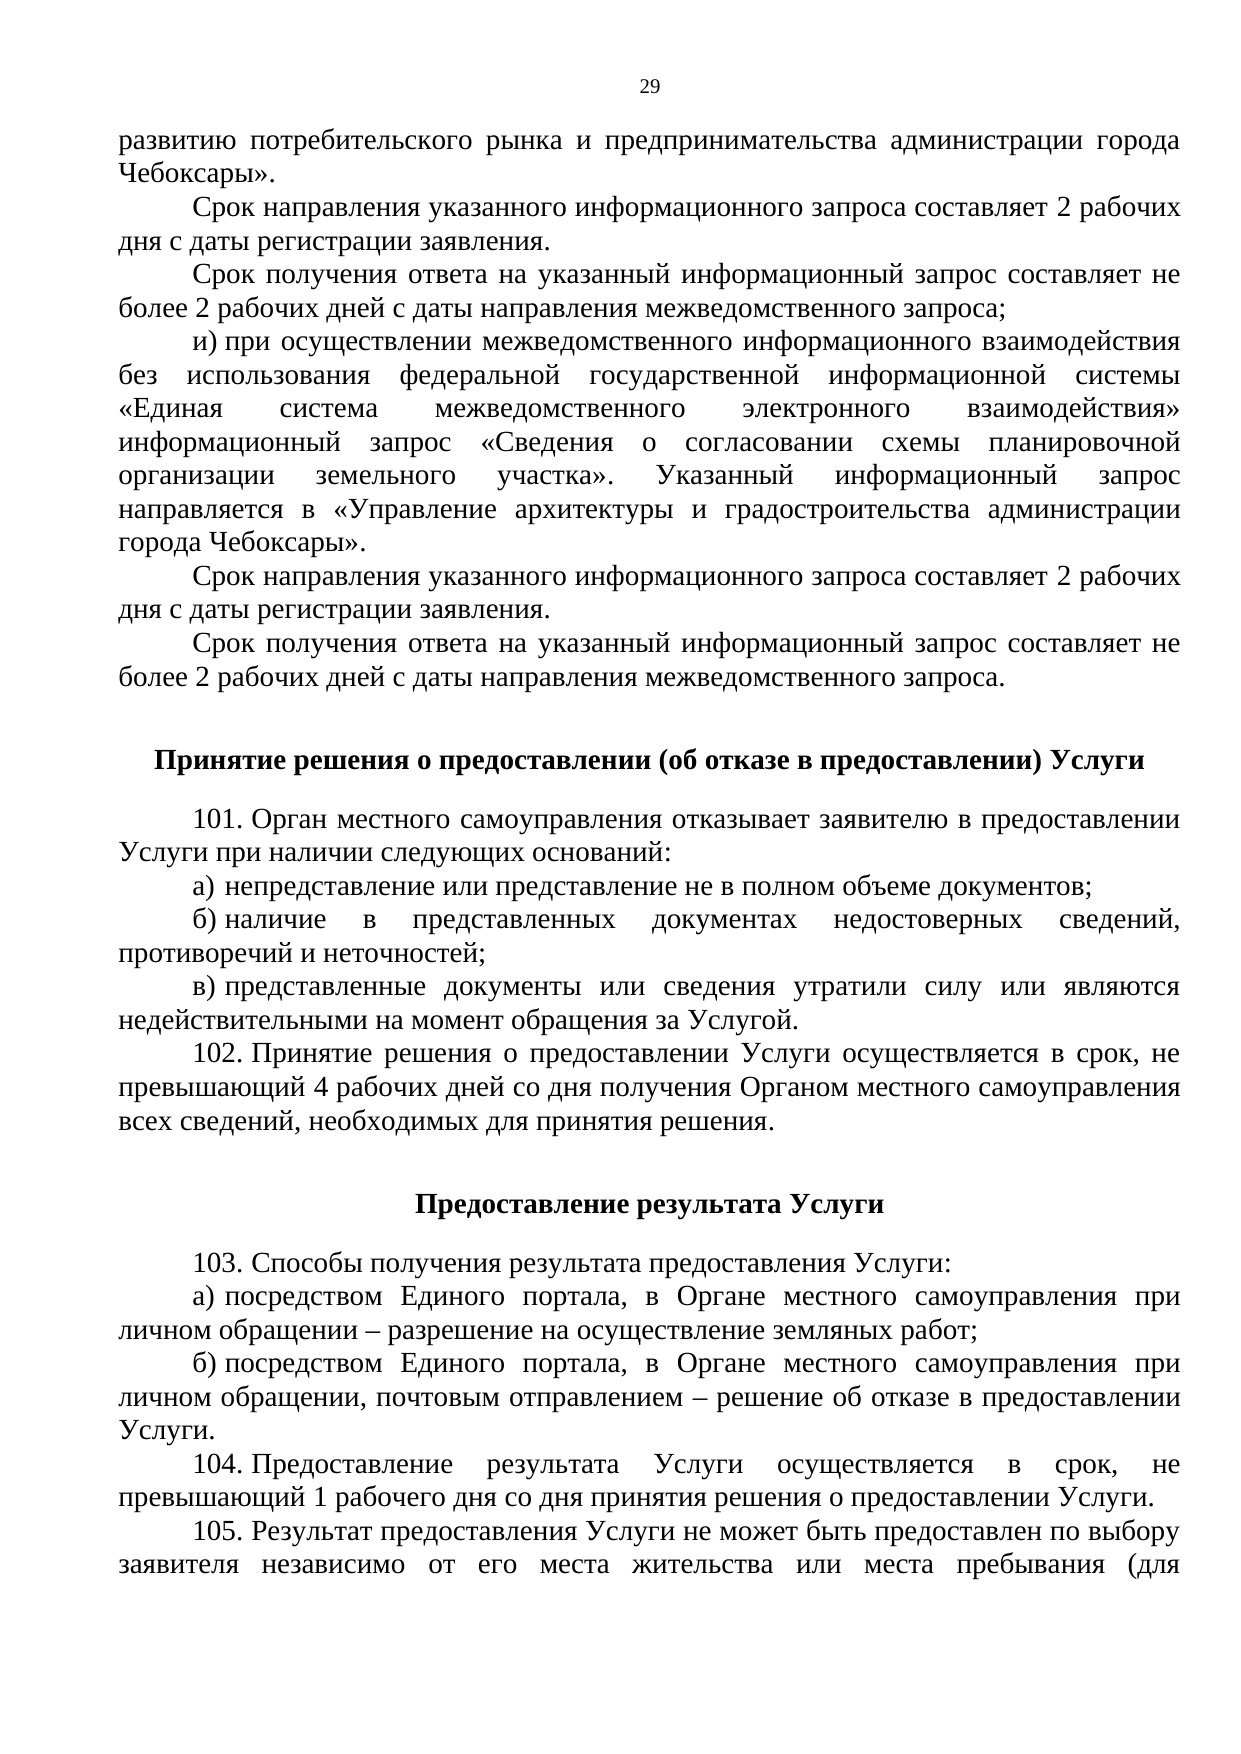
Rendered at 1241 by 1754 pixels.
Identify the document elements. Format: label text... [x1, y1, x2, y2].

text Срок направления указанного информационного запроса составляет 2 рабочих дня с даты регистрации заявления. [118, 558, 1181, 625]
text Принятие решения о предоставлении (об отказе в предоставлении) Услуги [118, 742, 1181, 776]
text Предоставление результата Услуги [118, 1186, 1181, 1220]
list непредставление или представление не в полном объеме документов; [118, 868, 1181, 901]
list при осуществлении межведомственного информационного взаимодействия без использования федеральной государственной информационной системы «Единая система межведомственного электронного взаимодействия» информационный запрос «Сведения о согласовании схемы планировочной организации земельного участка». Указанный информационный запрос направляется в «Управление архитектуры и градостроительства администрации города Чебоксары». [118, 323, 1181, 558]
list посредством Единого портала, в Органе местного самоуправления при личном обращении – разрешение на осуществление земляных работ; [118, 1278, 1181, 1345]
list Орган местного самоуправления отказывает заявителю в предоставлении Услуги при наличии следующих оснований: [118, 801, 1181, 868]
text Срок получения ответа на указанный информационный запрос составляет не более 2 рабочих дней с даты направления межведомственного запроса. [118, 625, 1181, 692]
list Способы получения результата предоставления Услуги: [118, 1245, 1181, 1278]
list Предоставление результата Услуги осуществляется в срок, не превышающий 1 рабочего дня со дня принятия решения о предоставлении Услуги. [118, 1446, 1181, 1513]
text Срок направления указанного информационного запроса составляет 2 рабочих дня с даты регистрации заявления. [118, 189, 1181, 256]
list Принятие решения о предоставлении Услуги осуществляется в срок, не превышающий 4 рабочих дней со дня получения Органом местного самоуправления всех сведений, необходимых для принятия решения. [118, 1036, 1181, 1136]
list посредством Единого портала, в Органе местного самоуправления при личном обращении, почтовым отправлением – решение об отказе в предоставлении Услуги. [118, 1345, 1181, 1446]
list наличие в представленных документах недостоверных сведений, противоречий и неточностей; [118, 901, 1181, 968]
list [118, 1513, 1181, 1580]
text Срок получения ответа на указанный информационный запрос составляет не более 2 рабочих дней с даты направления межведомственного запроса; [118, 256, 1181, 323]
list представленные документы или сведения утратили силу или являются недействительными на момент обращения за Услугой. [118, 968, 1181, 1036]
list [118, 122, 1181, 189]
